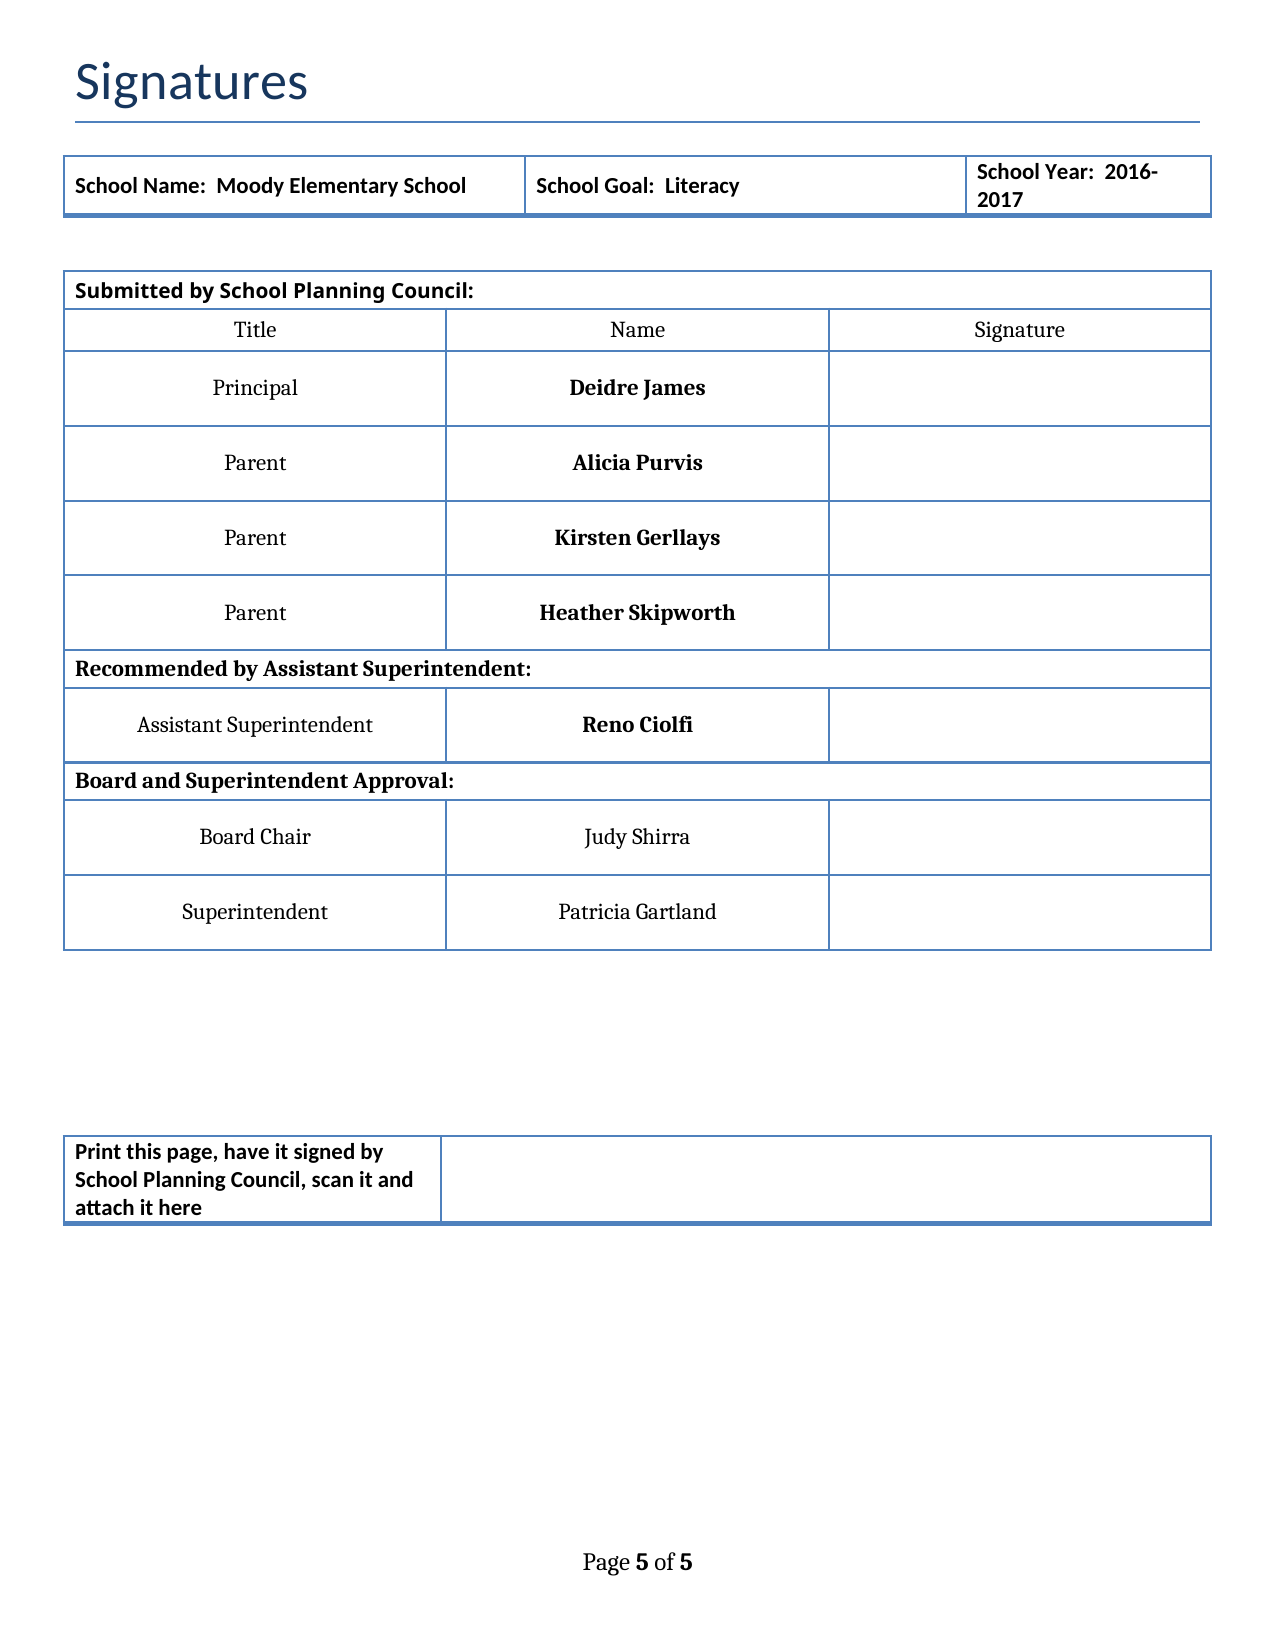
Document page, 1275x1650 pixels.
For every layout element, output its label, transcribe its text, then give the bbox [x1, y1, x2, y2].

table_cell [830, 576, 1210, 649]
table_cell Patricia Gartland [447, 876, 828, 948]
table_cell Heather Skipworth [447, 576, 828, 649]
table_cell [830, 427, 1210, 499]
table_cell [830, 502, 1210, 574]
table_header Print this page, have it signed by School Planning Council, scan it and attach it here [65, 1137, 440, 1221]
table_cell Assistant Superintendent [65, 689, 445, 761]
table_cell [830, 352, 1210, 425]
table_cell Title [65, 310, 445, 350]
table_cell Superintendent [65, 876, 445, 948]
table_cell Name [447, 310, 828, 350]
table_header Submitted by School Planning Council: [65, 272, 1210, 308]
table_cell Parent [65, 502, 445, 574]
table_cell Parent [65, 576, 445, 649]
table_cell Kirsten Gerllays [447, 502, 828, 574]
table_cell Board Chair [65, 801, 445, 874]
table_cell [830, 689, 1210, 761]
table_cell Board and Superintendent Approval: [65, 764, 1210, 799]
table_cell Recommended by Assistant Superintendent: [65, 651, 1210, 687]
table_cell Parent [65, 427, 445, 499]
table_header School Goal: [526, 157, 965, 213]
table_cell [830, 876, 1210, 948]
table_cell Principal [65, 352, 445, 425]
table_cell Deidre James [447, 352, 828, 425]
title Signatures [75, 47, 1200, 121]
table_header School Year: 2016-2017 [967, 157, 1210, 213]
table_cell Signature [830, 310, 1210, 350]
table_cell Reno Ciolfi [447, 689, 828, 761]
table_cell Judy Shirra [447, 801, 828, 874]
table_header School Name: Moody Elementary School [65, 157, 524, 213]
table_cell [830, 801, 1210, 874]
table_header [442, 1137, 1210, 1221]
table_cell Alicia Purvis [447, 427, 828, 499]
